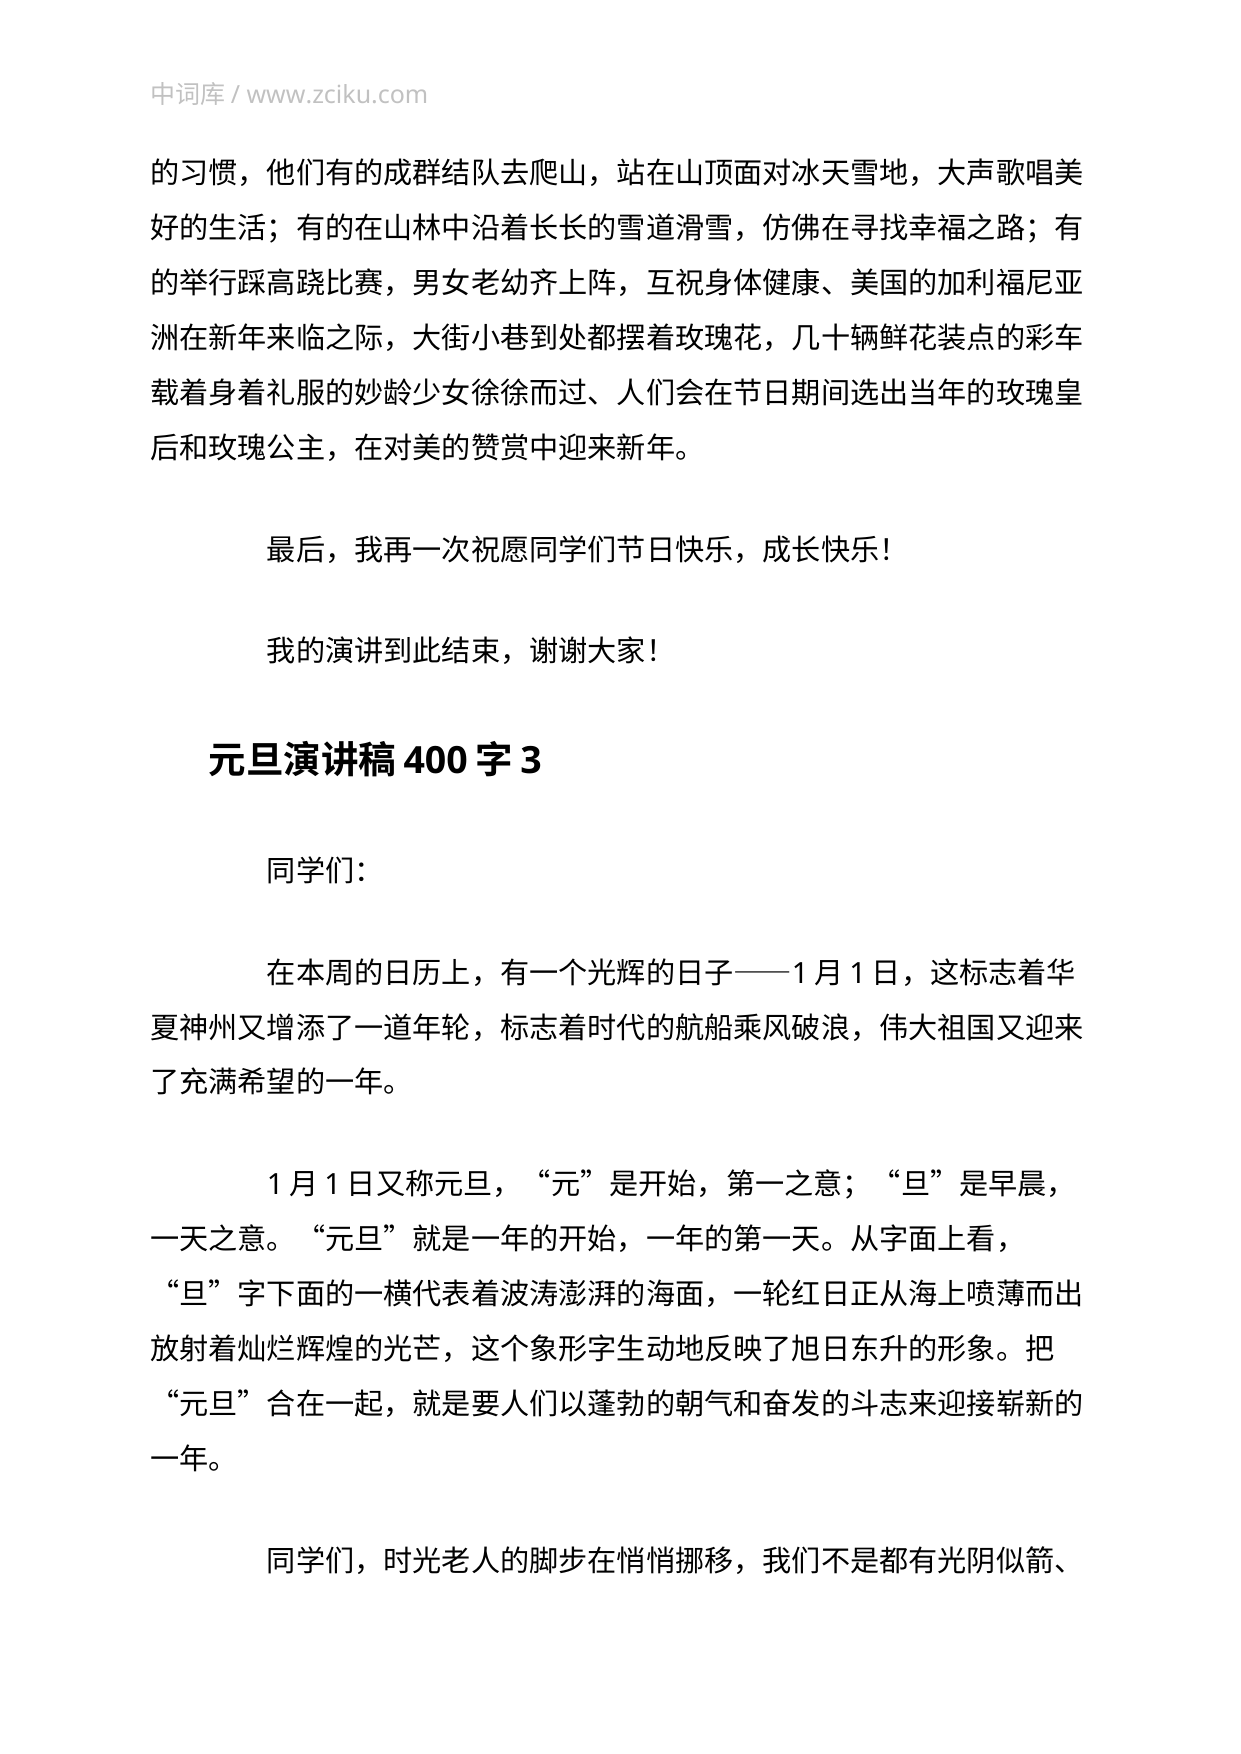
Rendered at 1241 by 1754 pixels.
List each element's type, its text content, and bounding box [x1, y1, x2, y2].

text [150, 150, 1090, 467]
text 元旦演讲稿400字3 [150, 730, 1090, 784]
text 在本周的日历上，有一个光辉的日子——1月1日，这标志着华夏神州又增添了一道年轮，标志着时代的航船乘风破浪，伟大祖国又迎来了充满希望的一年。 [150, 949, 1090, 1101]
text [150, 1537, 1090, 1579]
text 我的演讲到此结束，谢谢大家！ [150, 628, 1090, 670]
text 最后，我再一次祝愿同学们节日快乐，成长快乐！ [150, 526, 1090, 568]
text 同学们： [150, 847, 1090, 890]
text 1月1日又称元旦，“元”是开始，第一之意；“旦”是早晨，一天之意。“元旦”就是一年的开始，一年的第一天。从字面上看，“旦”字下面的一横代表着波涛澎湃的海面，一轮红日正从海上喷薄而出放射着灿烂辉煌的光芒，这个象形字生动地反映了旭日东升的形象。把“元旦”合在一起，就是要人们以蓬勃的朝气和奋发的斗志来迎接崭新的一年。 [150, 1161, 1090, 1478]
